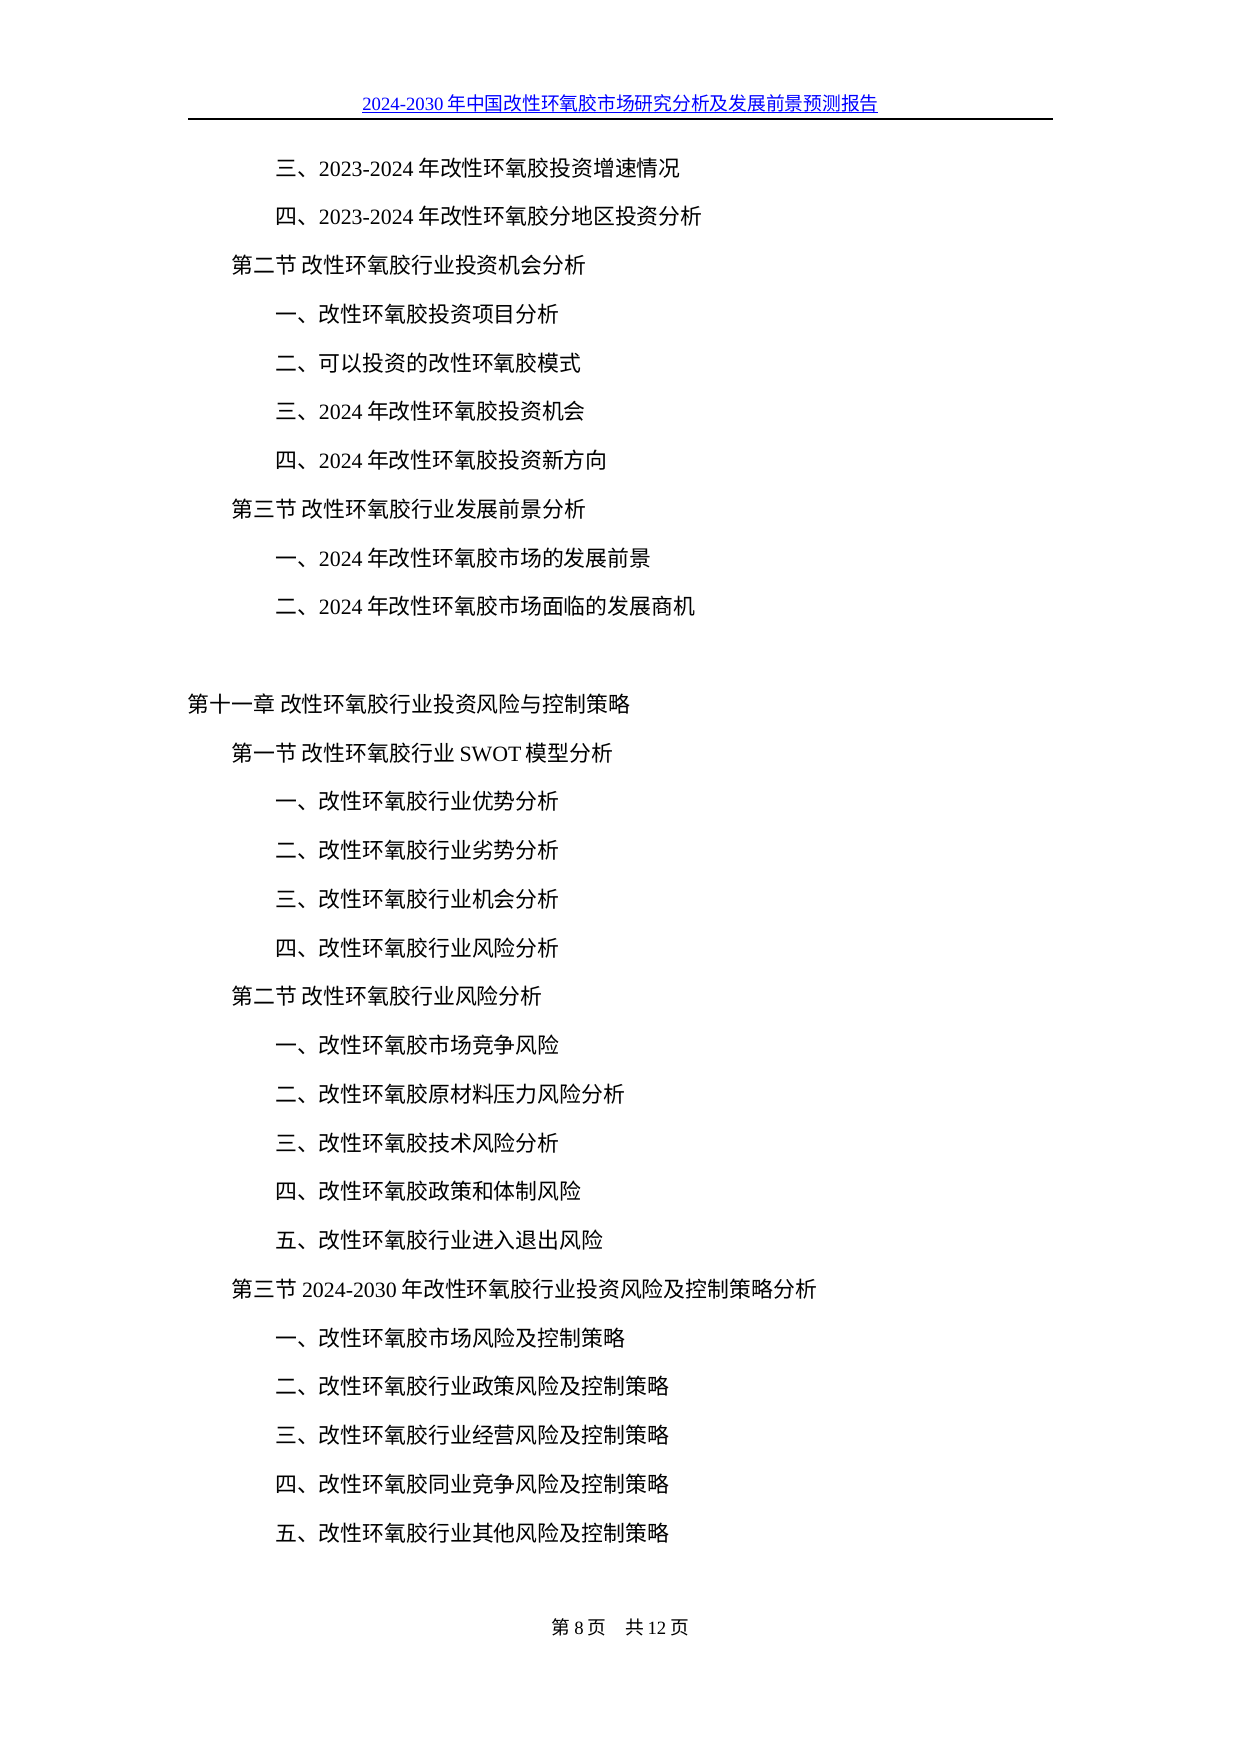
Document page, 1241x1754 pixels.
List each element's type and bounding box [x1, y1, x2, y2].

text [187, 150, 1053, 1548]
